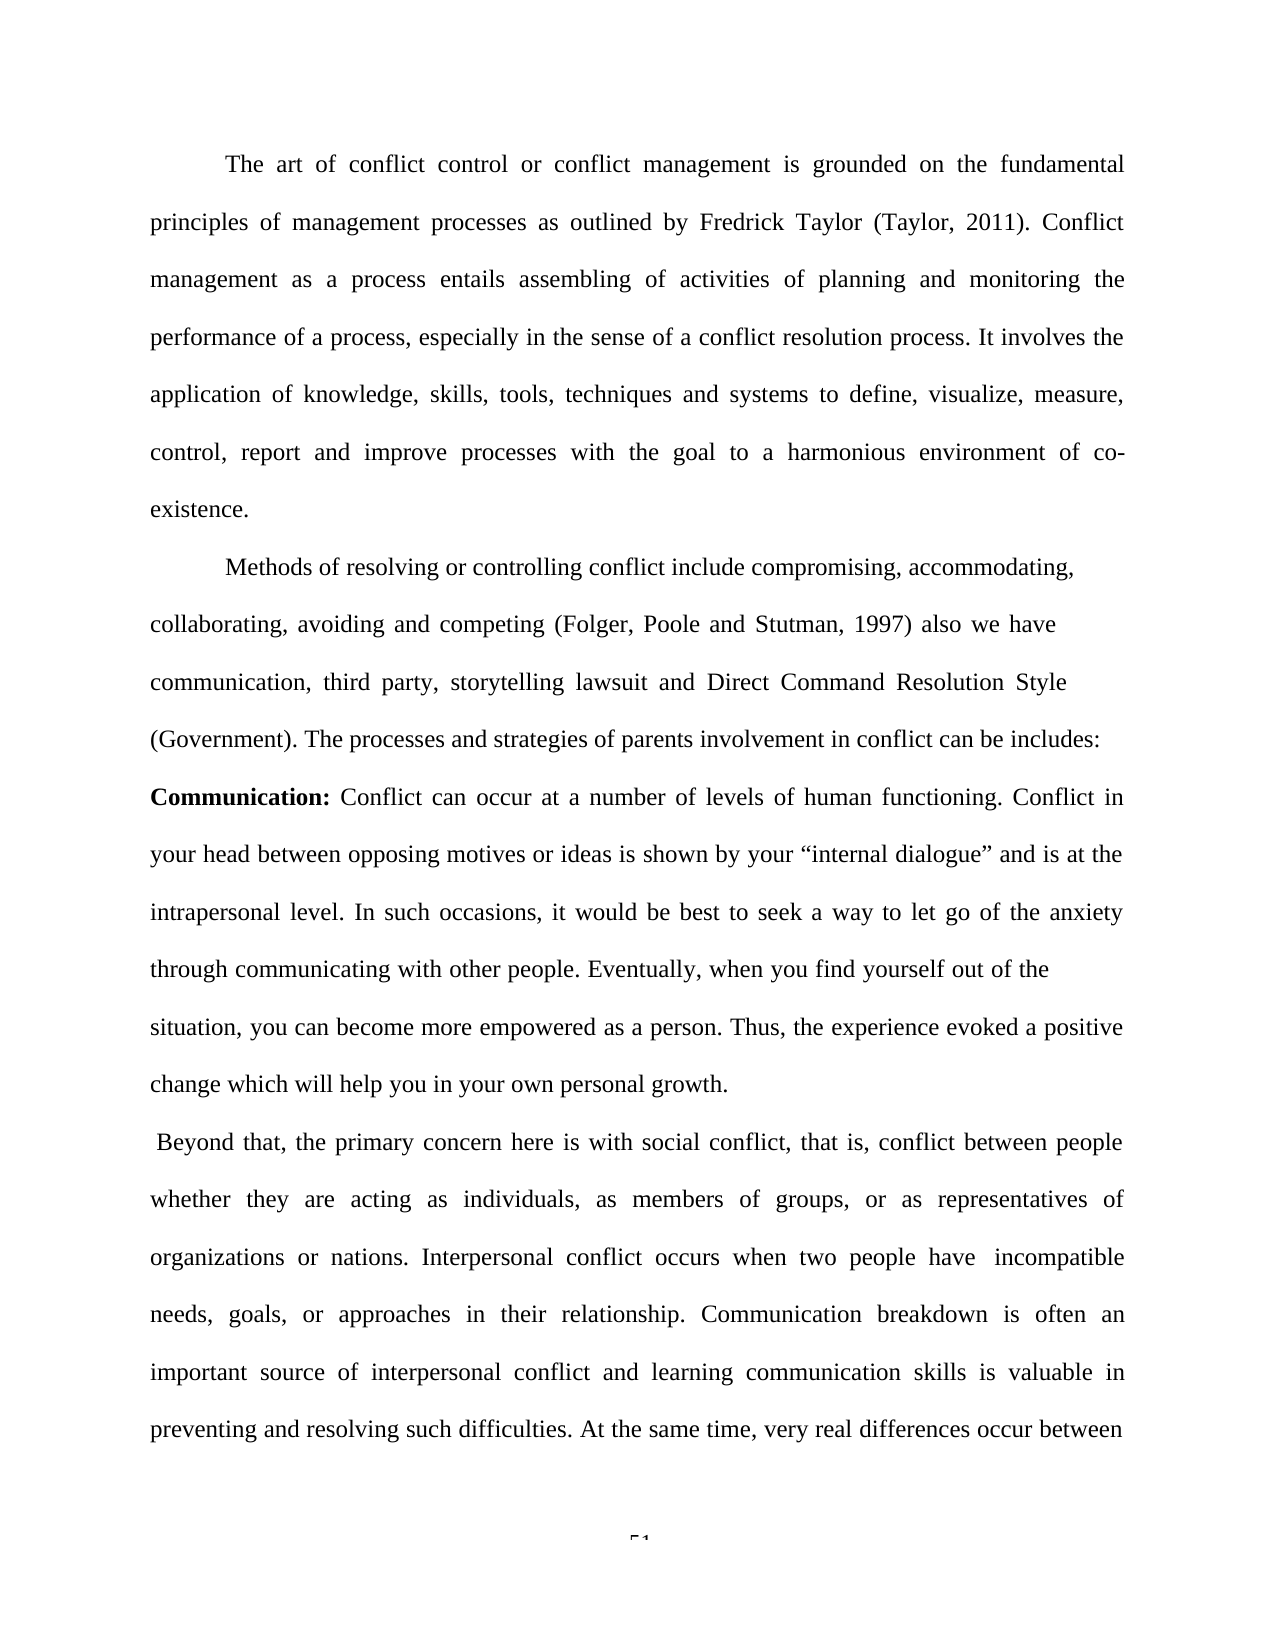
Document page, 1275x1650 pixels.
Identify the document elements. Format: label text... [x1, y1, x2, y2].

text Methods of resolving or controlling conflict include compromising, accommodating, collaborating, avoiding and competing (Folger, Poole and Stutman, 1997) also we have communication, third party, storytelling lawsuit and Direct Command Resolution Style (Government). The processes and strategies of parents involvement in conflict can be includes: Communication: Conflict can occur at a number of levels of human functioning. Conflict in your head between opposing motives or ideas is shown by your “internal dialogue” and is at the intrapersonal level. In such occasions, it would be best to seek a way to let go of the anxiety through communicating with other people. Eventually, when you find yourself out of the situation, you can become more empowered as a person. Thus, the experience evoked a positive change which will help you in your own personal growth. [150, 552, 1125, 1098]
text Beyond that, the primary concern here is with social conflict, that is, conflict between people whether they are acting as individuals, as members of groups, or as representatives of organizations or nations. Interpersonal conflict occurs when two people have incompatible needs, goals, or approaches in their relationship. Communication breakdown is often an important source of interpersonal conflict and learning communication skills is valuable in preventing and resolving such difficulties. At the same time, very real differences occur between [150, 1127, 1125, 1443]
text The art of conflict control or conflict management is grounded on the fundamental principles of management processes as outlined by Fredrick Taylor (Taylor, 2011). Conflict management as a process entails assembling of activities of planning and monitoring the performance of a process, especially in the sense of a conflict resolution process. It involves the application of knowledge, skills, tools, techniques and systems to define, visualize, measure, control, report and improve processes with the goal to a harmonious environment of co- existence. [150, 149, 1126, 523]
